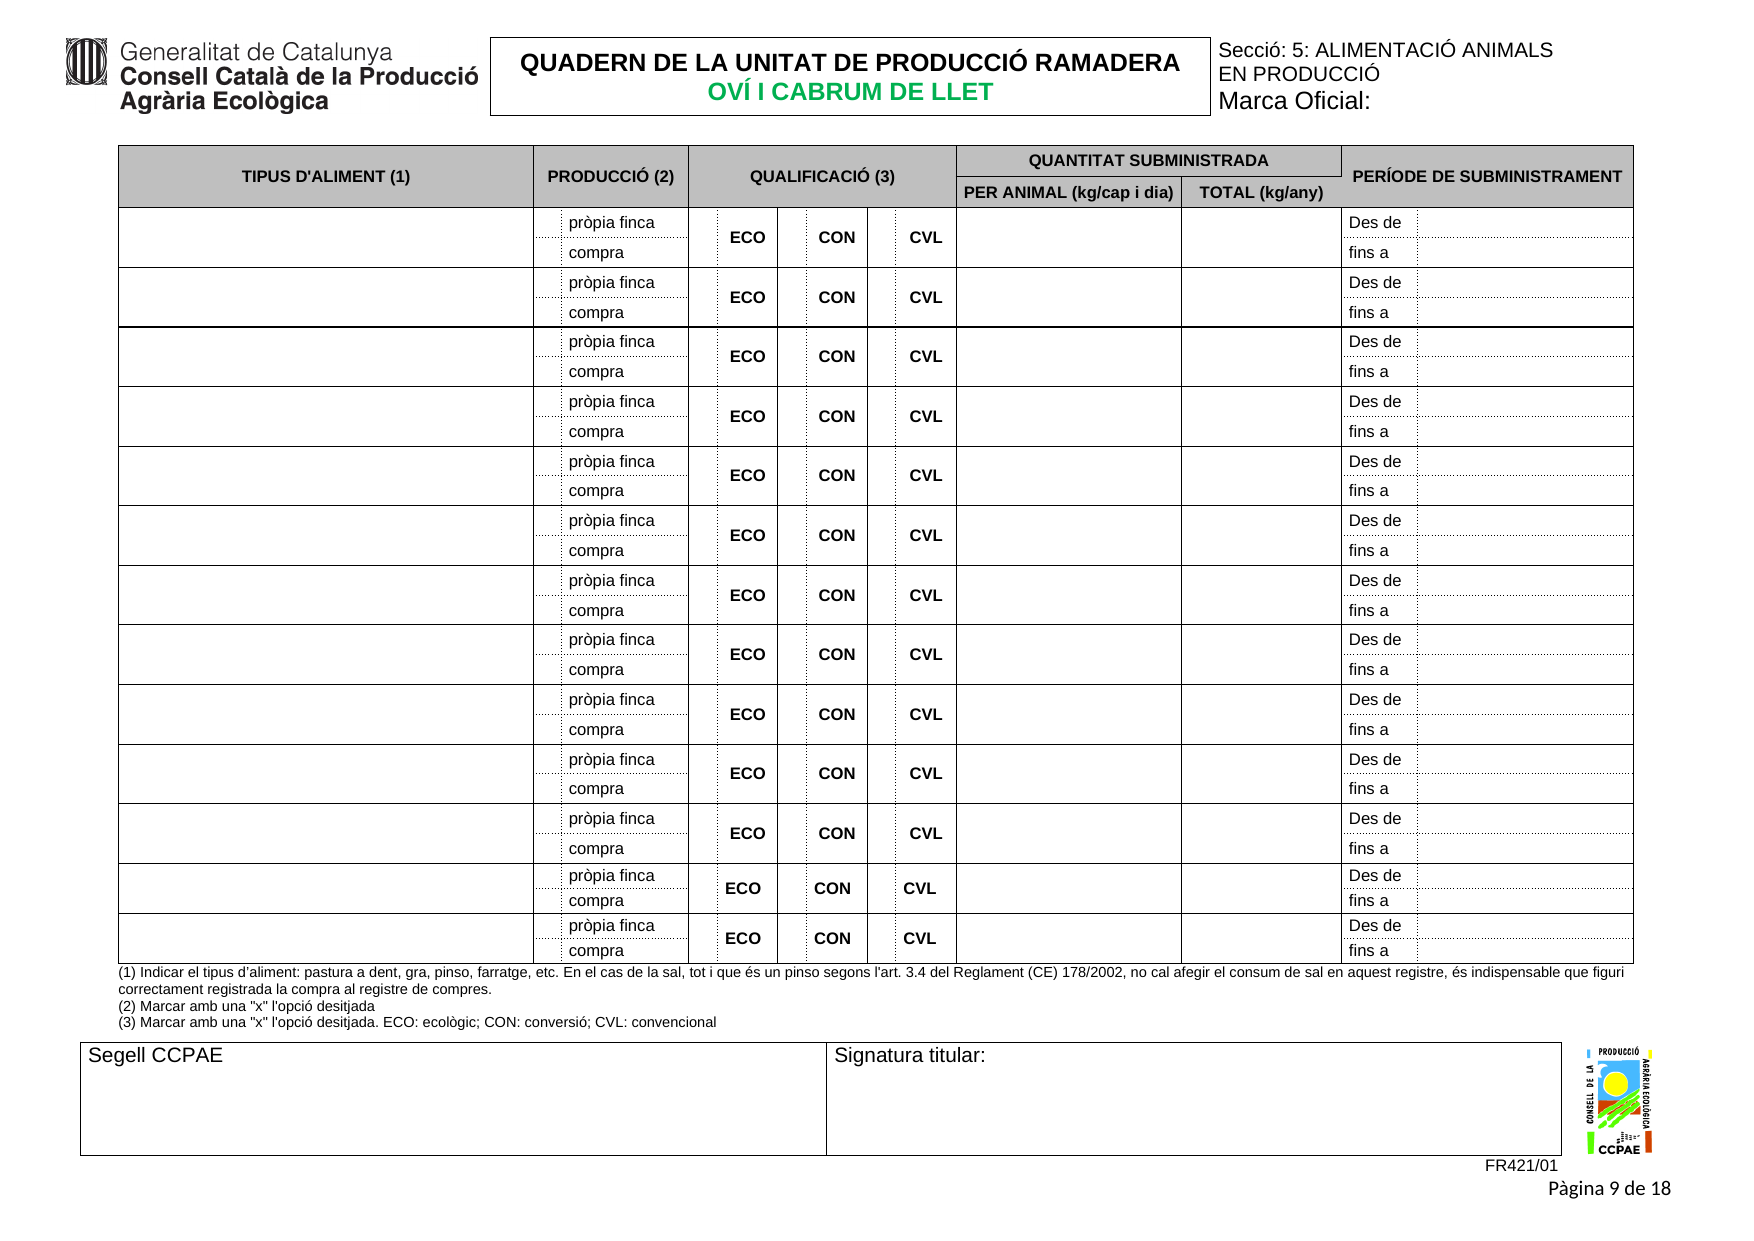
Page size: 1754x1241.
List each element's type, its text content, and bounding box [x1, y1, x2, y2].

table_cell [957, 745, 1181, 803]
table_cell [778, 506, 807, 565]
table_cell [689, 566, 718, 624]
table_cell [868, 447, 896, 505]
table_cell ECO [718, 447, 777, 505]
table_cell CON [807, 268, 867, 326]
table_cell fins a [1342, 938, 1417, 963]
table_cell CVL [896, 864, 956, 913]
table_cell [1418, 714, 1633, 743]
table_cell [1418, 208, 1633, 237]
table_cell [957, 447, 1181, 505]
table_cell ECO [718, 864, 777, 913]
table_cell [778, 447, 807, 505]
table_cell [119, 268, 533, 326]
table_cell CVL [896, 745, 956, 803]
table_cell ECO [718, 745, 777, 803]
table_cell CVL [896, 506, 956, 565]
table_cell [534, 447, 561, 475]
table_cell Des de [1342, 804, 1417, 833]
table_cell pròpia finca [561, 745, 688, 773]
table_cell [957, 506, 1181, 565]
table_cell fins a [1342, 833, 1417, 863]
table_cell compra [561, 773, 688, 803]
table_cell [534, 208, 561, 237]
table_cell CON [807, 387, 867, 446]
table_cell ECO [718, 566, 777, 624]
table_cell fins a [1342, 475, 1417, 505]
table_cell fins a [1342, 237, 1417, 267]
table_cell [957, 328, 1181, 386]
table_cell CON [807, 745, 867, 803]
table_cell fins a [1342, 416, 1417, 446]
table_cell CON [807, 208, 867, 267]
table_cell fins a [1342, 535, 1417, 565]
table_cell compra [561, 938, 688, 963]
table_cell pròpia finca [561, 208, 688, 237]
table_cell Des de [1342, 625, 1417, 654]
table_cell [534, 297, 561, 326]
table_cell [689, 914, 718, 963]
table_cell ECO [718, 804, 777, 863]
table_cell CVL [896, 804, 956, 863]
table_cell [534, 356, 561, 386]
table_cell [868, 625, 896, 684]
table_cell [689, 328, 718, 386]
table_cell [534, 654, 561, 684]
table_cell [534, 506, 561, 535]
table_cell CON [807, 625, 867, 684]
table_cell [868, 506, 896, 565]
text (3) Marcar amb una "x" l'opció desitjada. ECO: ecològic; CON: conversió; CVL: convencional [118, 1014, 1671, 1031]
table_cell [689, 447, 718, 505]
table_cell [957, 387, 1181, 446]
table_cell pròpia finca [561, 506, 688, 535]
table_cell [1182, 208, 1341, 267]
table_cell [1182, 447, 1341, 505]
table_cell [689, 804, 718, 863]
table_cell pròpia finca [561, 804, 688, 833]
table_cell [957, 208, 1181, 267]
table_cell [1418, 595, 1633, 624]
table_cell compra [561, 535, 688, 565]
table_cell pròpia finca [561, 566, 688, 594]
table_cell fins a [1342, 356, 1417, 386]
table_cell ECO [718, 387, 777, 446]
table_cell CON [807, 328, 867, 386]
table_cell pròpia finca [561, 268, 688, 297]
table_cell compra [561, 714, 688, 743]
table_cell Des de [1342, 447, 1417, 475]
table_cell [534, 625, 561, 654]
table_cell [534, 595, 561, 624]
table_cell ECO [718, 685, 777, 743]
table_cell [119, 804, 533, 863]
text (1) Indicar el tipus d’aliment: pastura a dent, gra, pinso, farratge, etc. En el cas de la sal, tot i que és un pinso segons l'art. 3.4 del Reglament (CE) 178/2002, no cal afegir el consum de sal en aquest registre, és indispensable que figuri correctament registrada la compra al registre de compres. [118, 964, 1671, 997]
table_cell [868, 864, 896, 913]
table_cell [534, 714, 561, 743]
table_header PERÍODE DE SUBMINISTRAMENT [1341, 146, 1633, 207]
table_cell [1418, 864, 1633, 888]
table_cell ECO [718, 914, 777, 963]
table_cell [1418, 356, 1633, 386]
table_cell [1182, 914, 1341, 963]
table_cell [1182, 328, 1341, 386]
table_cell [868, 387, 896, 446]
table_cell CVL [896, 208, 956, 267]
table_cell [534, 237, 561, 267]
table_cell [778, 566, 807, 624]
table_cell pròpia finca [561, 625, 688, 654]
table_cell compra [561, 297, 688, 326]
table_cell [1182, 625, 1341, 684]
table_cell Des de [1342, 914, 1417, 938]
table_cell CON [807, 506, 867, 565]
table_cell [778, 387, 807, 446]
table_cell CON [807, 914, 867, 963]
table_cell [778, 625, 807, 684]
table_cell [119, 566, 533, 624]
table_cell pròpia finca [561, 685, 688, 714]
table_cell [957, 804, 1181, 863]
table_cell [1418, 804, 1633, 833]
table_cell [689, 625, 718, 684]
table_cell [957, 864, 1181, 913]
table_cell ECO [718, 328, 777, 386]
table_cell [778, 208, 807, 267]
table_cell [689, 268, 718, 326]
table_cell [534, 773, 561, 803]
table_cell Des de [1342, 268, 1417, 297]
table_cell [534, 685, 561, 714]
table_cell [119, 625, 533, 684]
table_cell [1418, 745, 1633, 773]
table_cell Des de [1342, 506, 1417, 535]
table_cell PER ANIMAL (kg/cap i dia) [957, 177, 1181, 207]
table_cell [534, 804, 561, 833]
table_cell [1418, 535, 1633, 565]
table_cell [1418, 566, 1633, 594]
table_cell CVL [896, 447, 956, 505]
table_cell fins a [1342, 297, 1417, 326]
table_cell [868, 328, 896, 386]
table_cell [119, 914, 533, 963]
table_cell [689, 685, 718, 743]
table_cell [1418, 773, 1633, 803]
table_cell [119, 745, 533, 803]
table_cell [1418, 237, 1633, 267]
table_header QUALIFICACIÓ (3) [689, 146, 956, 207]
table_cell CON [807, 566, 867, 624]
table_cell [1182, 387, 1341, 446]
table_cell [534, 864, 561, 888]
picture [66, 38, 478, 114]
table_cell [1418, 833, 1633, 863]
table_cell [868, 566, 896, 624]
table_cell [1182, 268, 1341, 326]
table_cell [1418, 475, 1633, 505]
table_cell [534, 387, 561, 416]
table_cell Des de [1342, 745, 1417, 773]
table_cell Des de [1342, 864, 1417, 888]
table_cell [957, 625, 1181, 684]
table_cell [689, 208, 718, 267]
table_cell Des de [1342, 387, 1417, 416]
table_cell [119, 685, 533, 743]
table_cell [1182, 685, 1341, 743]
table_cell [534, 535, 561, 565]
table_cell [868, 685, 896, 743]
table_cell [1418, 685, 1633, 714]
table_cell compra [561, 416, 688, 446]
table_cell [119, 447, 533, 505]
table_cell Des de [1342, 208, 1417, 237]
table_cell [1418, 447, 1633, 475]
table_cell pròpia finca [561, 328, 688, 356]
table_cell fins a [1342, 888, 1417, 913]
table_cell [778, 328, 807, 386]
table_cell compra [561, 833, 688, 863]
table_cell pròpia finca [561, 864, 688, 888]
table_cell [1418, 654, 1633, 684]
table_cell Des de [1342, 566, 1417, 594]
table_cell [957, 914, 1181, 963]
table_cell CVL [896, 685, 956, 743]
table_cell [778, 864, 807, 913]
table_cell fins a [1342, 654, 1417, 684]
table_cell [1418, 914, 1633, 938]
table_cell fins a [1342, 773, 1417, 803]
table_cell [1182, 864, 1341, 913]
table_cell ECO [718, 268, 777, 326]
text (2) Marcar amb una "x" l'opció desitjada [118, 997, 1671, 1014]
table_cell [689, 506, 718, 565]
table_cell [868, 914, 896, 963]
table_header QUANTITAT SUBMINISTRADA [957, 146, 1341, 176]
table_cell compra [561, 888, 688, 913]
table_cell [778, 268, 807, 326]
table_cell [119, 208, 533, 267]
table_cell [689, 387, 718, 446]
table_cell compra [561, 654, 688, 684]
table_cell [1418, 297, 1633, 326]
table_cell [778, 685, 807, 743]
table_cell [868, 208, 896, 267]
table_cell [778, 914, 807, 963]
table_cell [1418, 416, 1633, 446]
table_cell [534, 475, 561, 505]
table_cell CON [807, 864, 867, 913]
table_cell ECO [718, 208, 777, 267]
table_cell ECO [718, 625, 777, 684]
table_cell [119, 506, 533, 565]
table_cell pròpia finca [561, 914, 688, 938]
table_cell [778, 804, 807, 863]
table_cell CVL [896, 387, 956, 446]
table_cell [534, 938, 561, 963]
table_cell [868, 268, 896, 326]
table_cell [957, 268, 1181, 326]
table_cell [534, 328, 561, 356]
table_cell ECO [718, 506, 777, 565]
table_cell [1182, 804, 1341, 863]
table_cell CVL [896, 268, 956, 326]
table_cell [689, 745, 718, 803]
table_cell [119, 328, 533, 386]
table_cell compra [561, 475, 688, 505]
table_header TIPUS D'ALIMENT (1) [119, 146, 533, 207]
table_cell fins a [1342, 714, 1417, 743]
table_cell [1182, 566, 1341, 624]
table_cell [868, 804, 896, 863]
table_cell TOTAL (kg/any) [1182, 177, 1341, 207]
table_cell [778, 745, 807, 803]
table_cell CVL [896, 914, 956, 963]
table_cell [1418, 506, 1633, 535]
table_cell [119, 864, 533, 913]
table_cell [534, 566, 561, 594]
table_cell [119, 387, 533, 446]
table_cell Des de [1342, 328, 1417, 356]
table_cell CVL [896, 566, 956, 624]
table_cell compra [561, 356, 688, 386]
table_cell [1418, 387, 1633, 416]
table_cell [1418, 625, 1633, 654]
table_cell fins a [1342, 595, 1417, 624]
table_cell [1418, 268, 1633, 297]
table_cell CON [807, 685, 867, 743]
table_cell Des de [1342, 685, 1417, 714]
table_cell compra [561, 595, 688, 624]
table_cell [534, 914, 561, 938]
table_cell [534, 745, 561, 773]
table_cell [534, 833, 561, 863]
table_cell [1418, 888, 1633, 913]
table_cell CVL [896, 625, 956, 684]
table_cell [957, 566, 1181, 624]
table_cell [1418, 328, 1633, 356]
table_cell [1418, 938, 1633, 963]
table_cell CVL [896, 328, 956, 386]
table_cell CON [807, 804, 867, 863]
table_cell pròpia finca [561, 447, 688, 475]
table_cell [1182, 506, 1341, 565]
table_cell pròpia finca [561, 387, 688, 416]
table_cell CON [807, 447, 867, 505]
table_cell [689, 864, 718, 913]
table_cell [534, 416, 561, 446]
table_header PRODUCCIÓ (2) [534, 146, 688, 207]
table_cell [534, 268, 561, 297]
table_cell [957, 685, 1181, 743]
table_cell [534, 888, 561, 913]
table_cell [868, 745, 896, 803]
picture [1582, 1042, 1654, 1162]
table_cell [1182, 745, 1341, 803]
table_cell compra [561, 237, 688, 267]
